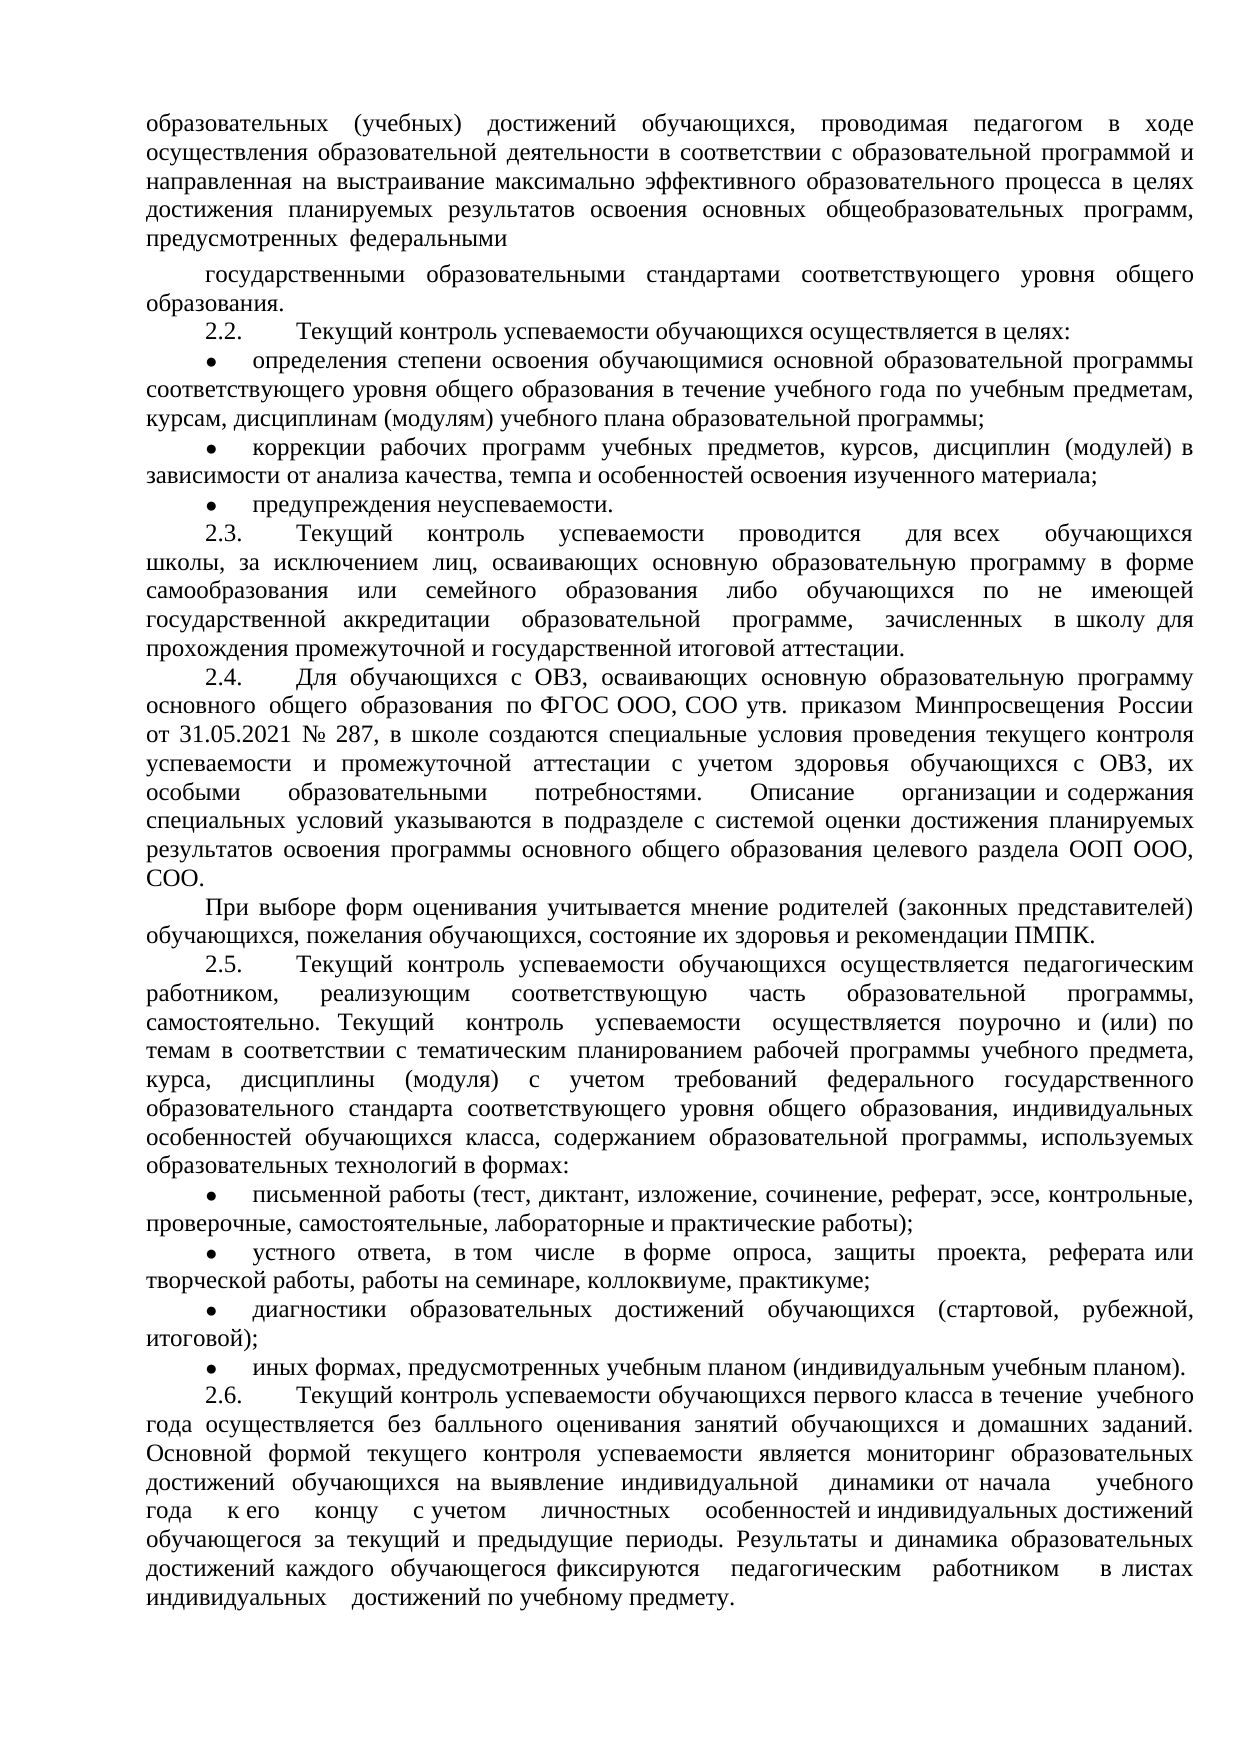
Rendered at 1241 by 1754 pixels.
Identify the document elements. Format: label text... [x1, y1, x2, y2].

list иных формах, предусмотренных учебным планом (индивидуальным учебным планом). [146, 1352, 1194, 1381]
list устного ответа, в том числе в форме опроса, защиты проекта, реферата или творческой работы, работы на семинаре, коллоквиуме, практикуме; [146, 1237, 1194, 1294]
text При выборе форм оценивания учитывается мнение родителей (законных представителей) обучающихся, пожелания обучающихся, состояние их здоровья и рекомендации ПМПК. [146, 892, 1194, 949]
list определения степени освоения обучающимися основной образовательной программы соответствующего уровня общего образования в течение учебного года по учебным предметам, курсам, дисциплинам (модулям) учебного плана образовательной программы; [146, 345, 1194, 432]
list Для обучающихся с ОВЗ, осваивающих основную образовательную программу основного общего образования по ФГОС ООО, СОО утв. приказом Минпросвещения России от 31.05.2021 № 287, в школе создаются специальные условия проведения текущего контроля успеваемости и промежуточной аттестации с учетом здоровья обучающихся с ОВЗ, их особыми образовательными потребностями. Описание организации и содержания специальных условий указываются в подразделе с системой оценки достижения планируемых результатов освоения программы основного общего образования целевого раздела ООП ООО, СОО. [146, 662, 1194, 892]
list письменной работы (тест, диктант, изложение, сочинение, реферат, эссе, контрольные, проверочные, самостоятельные, лабораторные и практические работы); [146, 1179, 1194, 1237]
list Текущий контроль успеваемости обучающихся осуществляется в целях: [146, 316, 1194, 345]
list предупреждения неуспеваемости. [146, 489, 1194, 518]
text государственными образовательными стандартами соответствующего уровня общего образования. [146, 259, 1194, 316]
list Текущий контроль успеваемости проводится для всех обучающихся школы, за исключением лиц, осваивающих основную образовательную программу в форме самообразования или семейного образования либо обучающихся по не имеющей государственной аккредитации образовательной программе, зачисленных в школу для прохождения промежуточной и государственной итоговой аттестации. [146, 518, 1194, 662]
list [146, 108, 1194, 252]
list Текущий контроль успеваемости обучающихся первого класса в течение учебного года осуществляется без балльного оценивания занятий обучающихся и домашних заданий. Основной формой текущего контроля успеваемости является мониторинг образовательных достижений обучающихся на выявление индивидуальной динамики от начала учебного года к его концу с учетом личностных особенностей и индивидуальных достижений обучающегося за текущий и предыдущие периоды. Результаты и динамика образовательных достижений каждого обучающегося фиксируются педагогическим работником в листах индивидуальных достижений по учебному предмету. [146, 1381, 1194, 1611]
list диагностики образовательных достижений обучающихся (стартовой, рубежной, итоговой); [146, 1294, 1194, 1352]
list Текущий контроль успеваемости обучающихся осуществляется педагогическим работником, реализующим соответствующую часть образовательной программы, самостоятельно. Текущий контроль успеваемости осуществляется поурочно и (или) по темам в соответствии с тематическим планированием рабочей программы учебного предмета, курса, дисциплины (модуля) с учетом требований федерального государственного образовательного стандарта соответствующего уровня общего образования, индивидуальных особенностей обучающихся класса, содержанием образовательной программы, используемых образовательных технологий в формах: [146, 949, 1194, 1179]
list коррекции рабочих программ учебных предметов, курсов, дисциплин (модулей) в зависимости от анализа качества, темпа и особенностей освоения изученного материала; [146, 432, 1194, 489]
